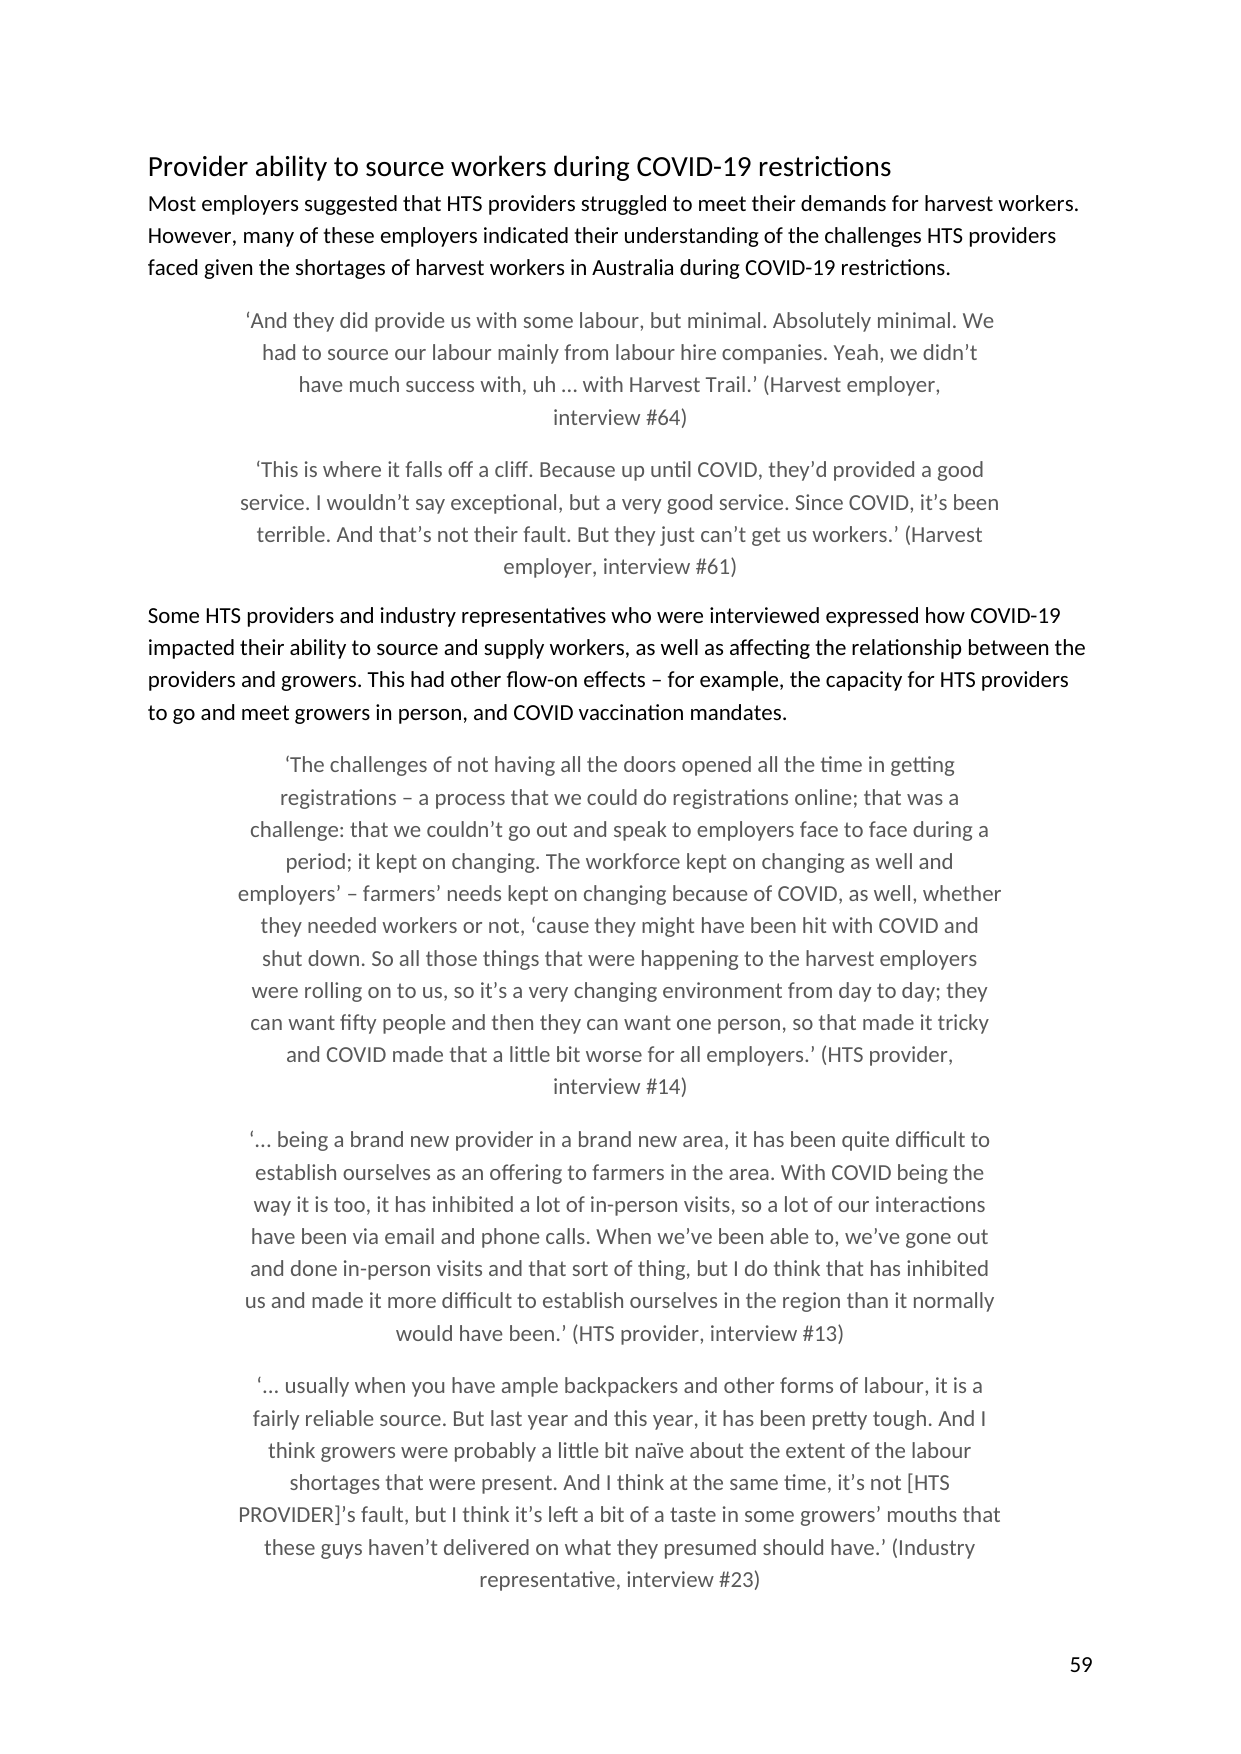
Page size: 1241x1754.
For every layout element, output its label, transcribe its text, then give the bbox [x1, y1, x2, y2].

text ‘And they did provide us with some labour, but minimal. Absolutely minimal. We had to source our labour mainly from labour hire companies. Yeah, we didn’t have much success with, uh … with Harvest Trail.’ (Harvest employer, interview #64) [237, 306, 1003, 431]
text ‘... usually when you have ample backpackers and other forms of labour, it is a fairly reliable source. But last year and this year, it has been pretty tough. And I think growers were probably a little bit naïve about the extent of the labour shortages that were present. And I think at the same time, it’s not [HTS PROVIDER]’s fault, but I think it’s left a bit of a taste in some growers’ mouths that these guys haven’t delivered on what they presumed should have.’ (Industry representative, interview #23) [237, 1372, 1003, 1593]
subtitle Provider ability to source workers during COVID-19 restrictions [148, 148, 1092, 183]
text Some HTS providers and industry representatives who were interviewed expressed how COVID-19 impacted their ability to source and supply workers, as well as affecting the relationship between the providers and growers. This had other flow-on effects – for example, the capacity for HTS providers to go and meet growers in person, and COVID vaccination mandates. [148, 601, 1092, 726]
text Most employers suggested that HTS providers struggled to meet their demands for harvest workers. However, many of these employers indicated their understanding of the challenges HTS providers faced given the shortages of harvest workers in Australia during COVID-19 restrictions. [148, 189, 1092, 281]
text ‘The challenges of not having all the doors opened all the time in getting registrations – a process that we could do registrations online; that was a challenge: that we couldn’t go out and speak to employers face to face during a period; it kept on changing. The workforce kept on changing as well and employers’ – farmers’ needs kept on changing because of COVID, as well, whether they needed workers or not, ‘cause they might have been hit with COVID and shut down. So all those things that were happening to the harvest employers were rolling on to us, so it’s a very changing environment from day to day; they can want fifty people and then they can want one person, so that made it tricky and COVID made that a little bit worse for all employers.’ (HTS provider, interview #14) [237, 751, 1003, 1101]
text ‘... being a brand new provider in a brand new area, it has been quite difficult to establish ourselves as an offering to farmers in the area. With COVID being the way it is too, it has inhibited a lot of in-person visits, so a lot of our interactions have been via email and phone calls. When we’ve been able to, we’ve gone out and done in-person visits and that sort of thing, but I do think that has inhibited us and made it more difficult to establish ourselves in the region than it normally would have been.’ (HTS provider, interview #13) [237, 1126, 1003, 1347]
text ‘This is where it falls off a cliff. Because up until COVID, they’d provided a good service. I wouldn’t say exceptional, but a very good service. Since COVID, it’s been terrible. And that’s not their fault. But they just can’t get us workers.’ (Harvest employer, interview #61) [237, 456, 1003, 580]
